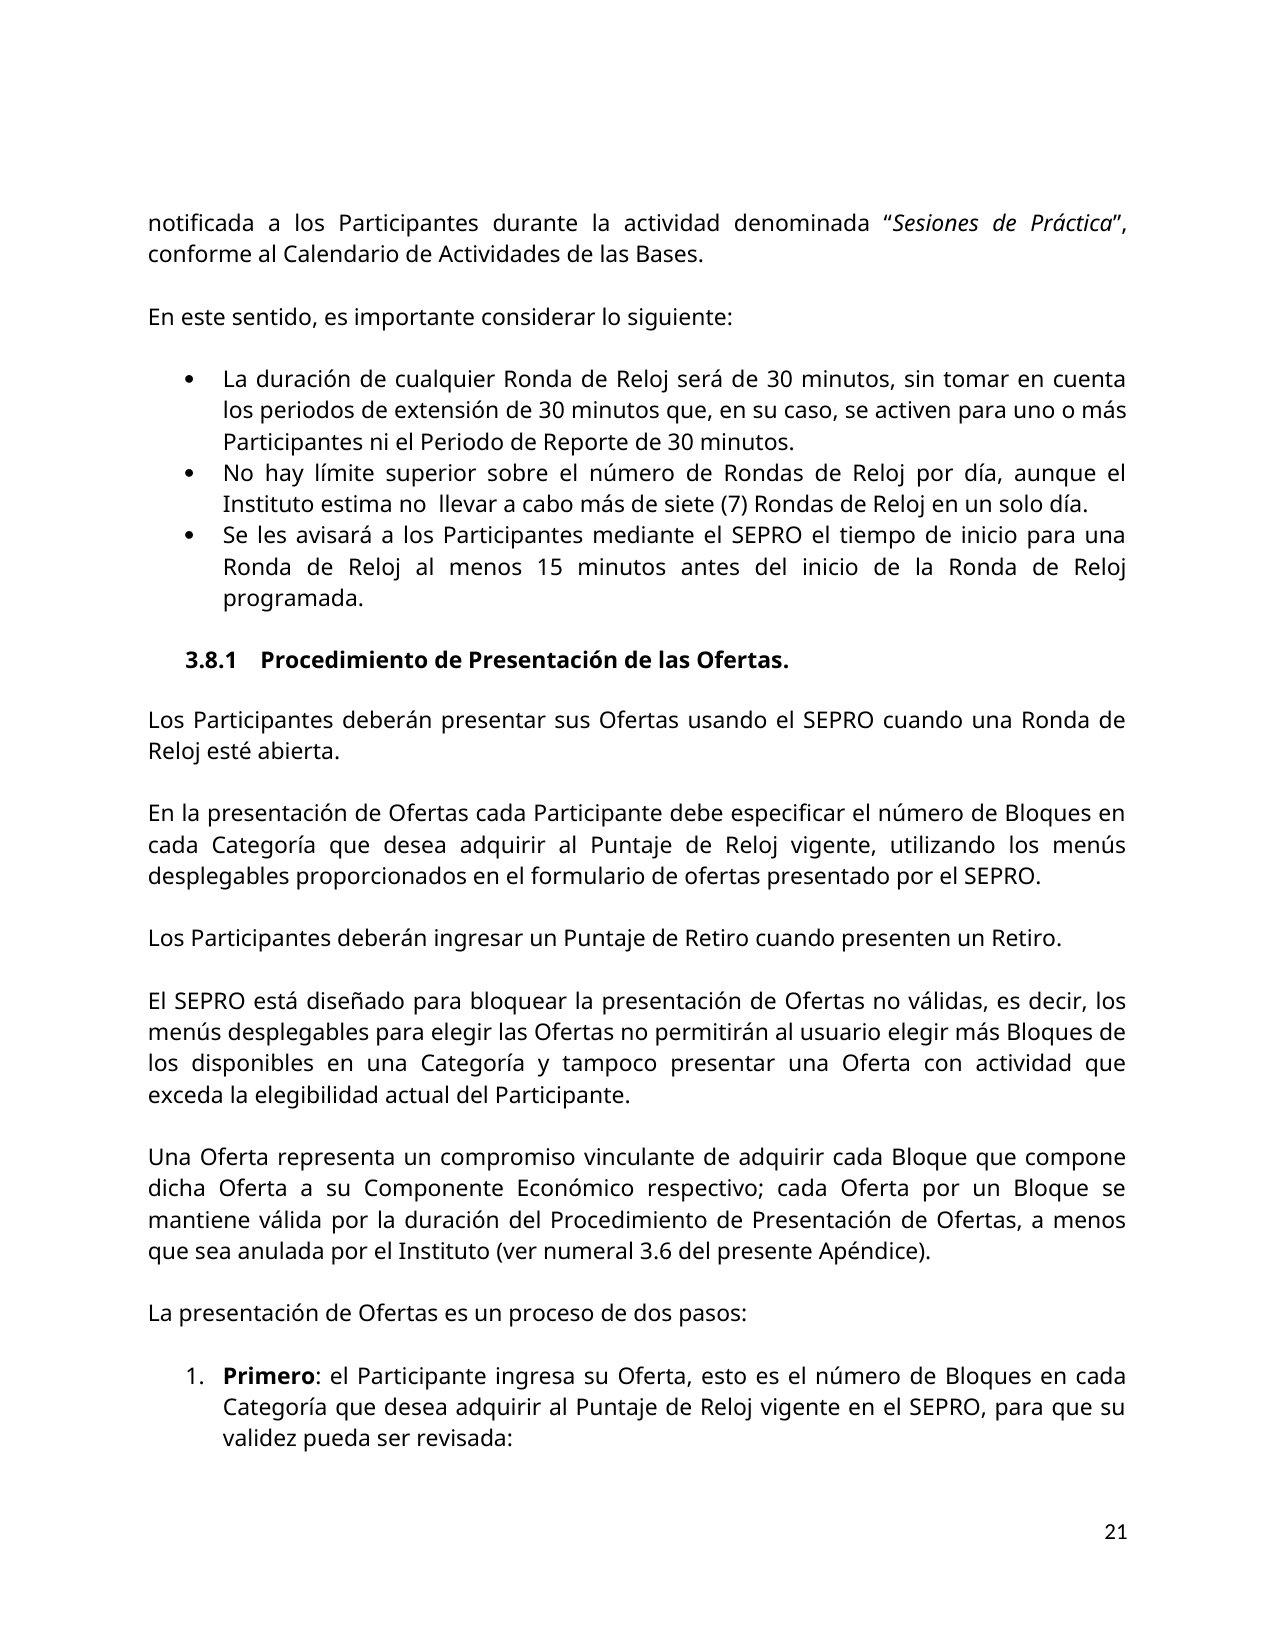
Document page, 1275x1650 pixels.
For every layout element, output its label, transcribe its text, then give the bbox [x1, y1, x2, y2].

list Se les avisará a los Participantes mediante el SEPRO el tiempo de inicio para una Ronda de Reloj al menos 15 minutos antes del inicio de la Ronda de Reloj programada. [185, 519, 1127, 613]
text Los Participantes deberán presentar sus Ofertas usando el SEPRO cuando una Ronda de Reloj esté abierta. [148, 703, 1127, 766]
text Una Oferta representa un compromiso vinculante de adquirir cada Bloque que compone dicha Oferta a su Componente Económico respectivo; cada Oferta por un Bloque se mantiene válida por la duración del Procedimiento de Presentación de Ofertas, a menos que sea anulada por el Instituto (ver numeral 3.6 del presente Apéndice). [148, 1141, 1127, 1266]
text La presentación de Ofertas es un proceso de dos pasos: [148, 1297, 1127, 1328]
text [148, 207, 1127, 269]
list No hay límite superior sobre el número de Rondas de Reloj por día, aunque el Instituto estima no llevar a cabo más de siete (7) Rondas de Reloj en un solo día. [185, 457, 1127, 519]
subtitle Procedimiento de Presentación de las Ofertas. [185, 644, 1127, 676]
text En este sentido, es importante considerar lo siguiente: [148, 301, 1127, 332]
list La duración de cualquier Ronda de Reloj será de 30 minutos, sin tomar en cuenta los periodos de extensión de 30 minutos que, en su caso, se activen para uno o más Participantes ni el Periodo de Reporte de 30 minutos. [185, 363, 1127, 457]
text Los Participantes deberán ingresar un Puntaje de Retiro cuando presenten un Retiro. [148, 922, 1127, 953]
text En la presentación de Ofertas cada Participante debe especificar el número de Bloques en cada Categoría que desea adquirir al Puntaje de Reloj vigente, utilizando los menús desplegables proporcionados en el formulario de ofertas presentado por el SEPRO. [148, 797, 1127, 891]
list Primero: el Participante ingresa su Oferta, esto es el número de Bloques en cada Categoría que desea adquirir al Puntaje de Reloj vigente en el SEPRO, para que su validez pueda ser revisada: [185, 1360, 1127, 1453]
text El SEPRO está diseñado para bloquear la presentación de Ofertas no válidas, es decir, los menús desplegables para elegir las Ofertas no permitirán al usuario elegir más Bloques de los disponibles en una Categoría y tampoco presentar una Oferta con actividad que exceda la elegibilidad actual del Participante. [148, 985, 1127, 1110]
